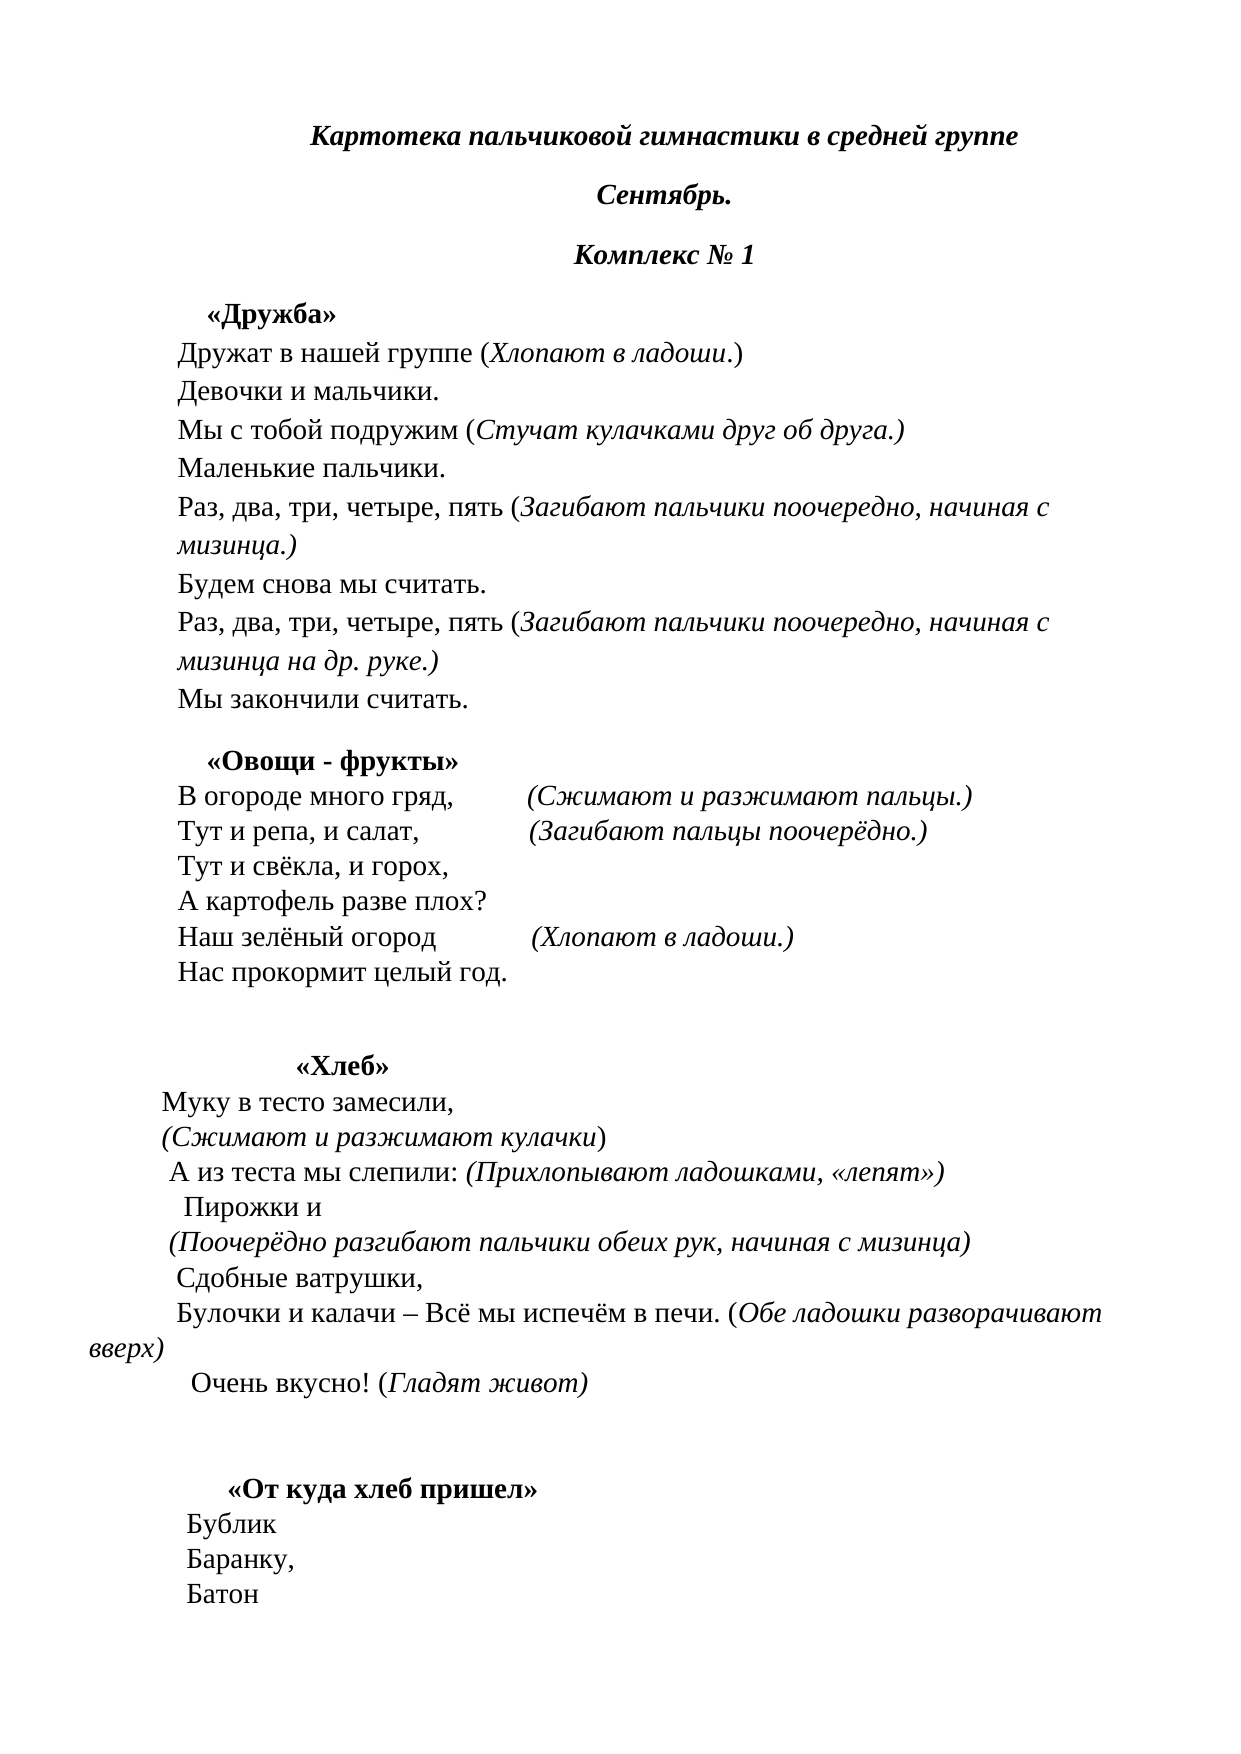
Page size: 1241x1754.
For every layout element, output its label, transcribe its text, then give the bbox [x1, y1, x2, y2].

text Нас прокормит целый год. [177, 952, 1152, 987]
text Наш зелёный огород (Хлопают в ладоши.) [177, 917, 1152, 952]
text (Поочерёдно разгибают пальчики обеих рук, начиная с мизинца) [88, 1223, 1152, 1258]
text Муку в тесто замесили, [88, 1082, 1152, 1117]
text «Овощи - фрукты» [177, 741, 1152, 776]
text Пирожки и [88, 1188, 1152, 1223]
text «Хлеб» [171, 1047, 1163, 1082]
text Баранку, [171, 1540, 1163, 1575]
text «Дружба» Дружат в нашей группе (Хлопают в ладоши.) Девочки и мальчики. Мы с тобой подружим (Стучат кулачками друг об друга.) Маленькие пальчики. Раз, два, три, четыре, пять (Загибают пальчики поочередно, начиная с мизинца.) Будем снова мы считать. Раз, два, три, четыре, пять (Загибают пальчики поочередно, начиная с мизинца на др. руке.) Мы закончили считать. [177, 296, 1152, 715]
text Комплекс № 1 [177, 237, 1152, 270]
text (Сжимают и разжимают кулачки) [88, 1117, 1152, 1152]
text Очень вкусно! (Гладят живот) [88, 1364, 1152, 1469]
text А картофель разве плох? [177, 882, 1152, 917]
text Бублик [171, 1504, 1163, 1540]
text А из теста мы слепили: (Прихлопывают ладошками, «лепят») [88, 1152, 1152, 1188]
text «От куда хлеб пришел» [88, 1469, 1152, 1504]
text Тут и свёкла, и горох, [177, 847, 1152, 882]
text Батон [171, 1575, 1163, 1610]
text В огороде много гряд, (Сжимают и разжимают пальцы.) [177, 776, 1152, 811]
text Тут и репа, и салат, (Загибают пальцы поочерёдно.) [177, 811, 1152, 847]
text Картотека пальчиковой гимнастики в средней группе [177, 118, 1152, 152]
text Сентябрь. [177, 177, 1152, 211]
text Булочки и калачи – Всё мы испечём в печи. (Обе ладошки разворачивают вверх) [88, 1293, 1152, 1364]
text Сдобные ватрушки, [88, 1258, 1152, 1293]
